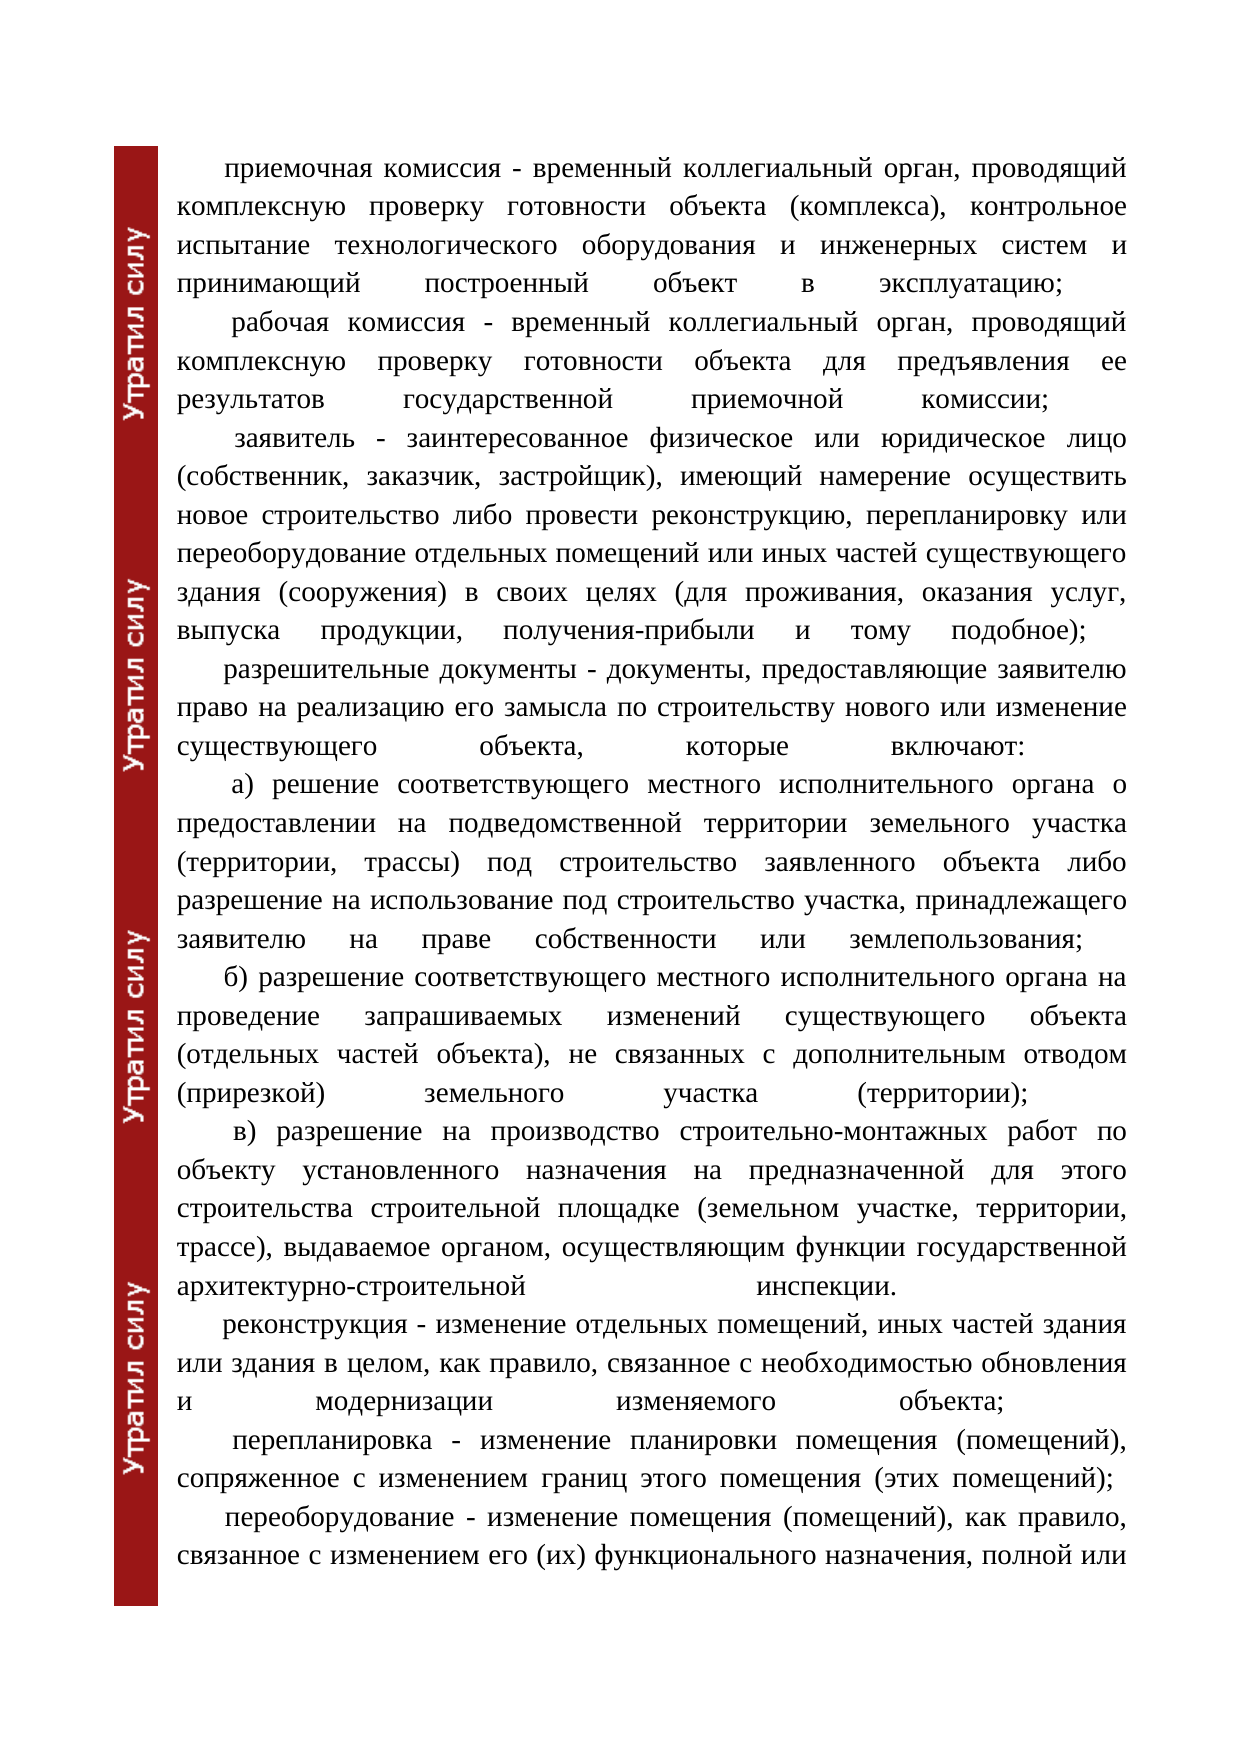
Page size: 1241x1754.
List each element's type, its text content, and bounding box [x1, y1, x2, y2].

picture [114, 146, 158, 150]
picture [114, 1571, 158, 1606]
